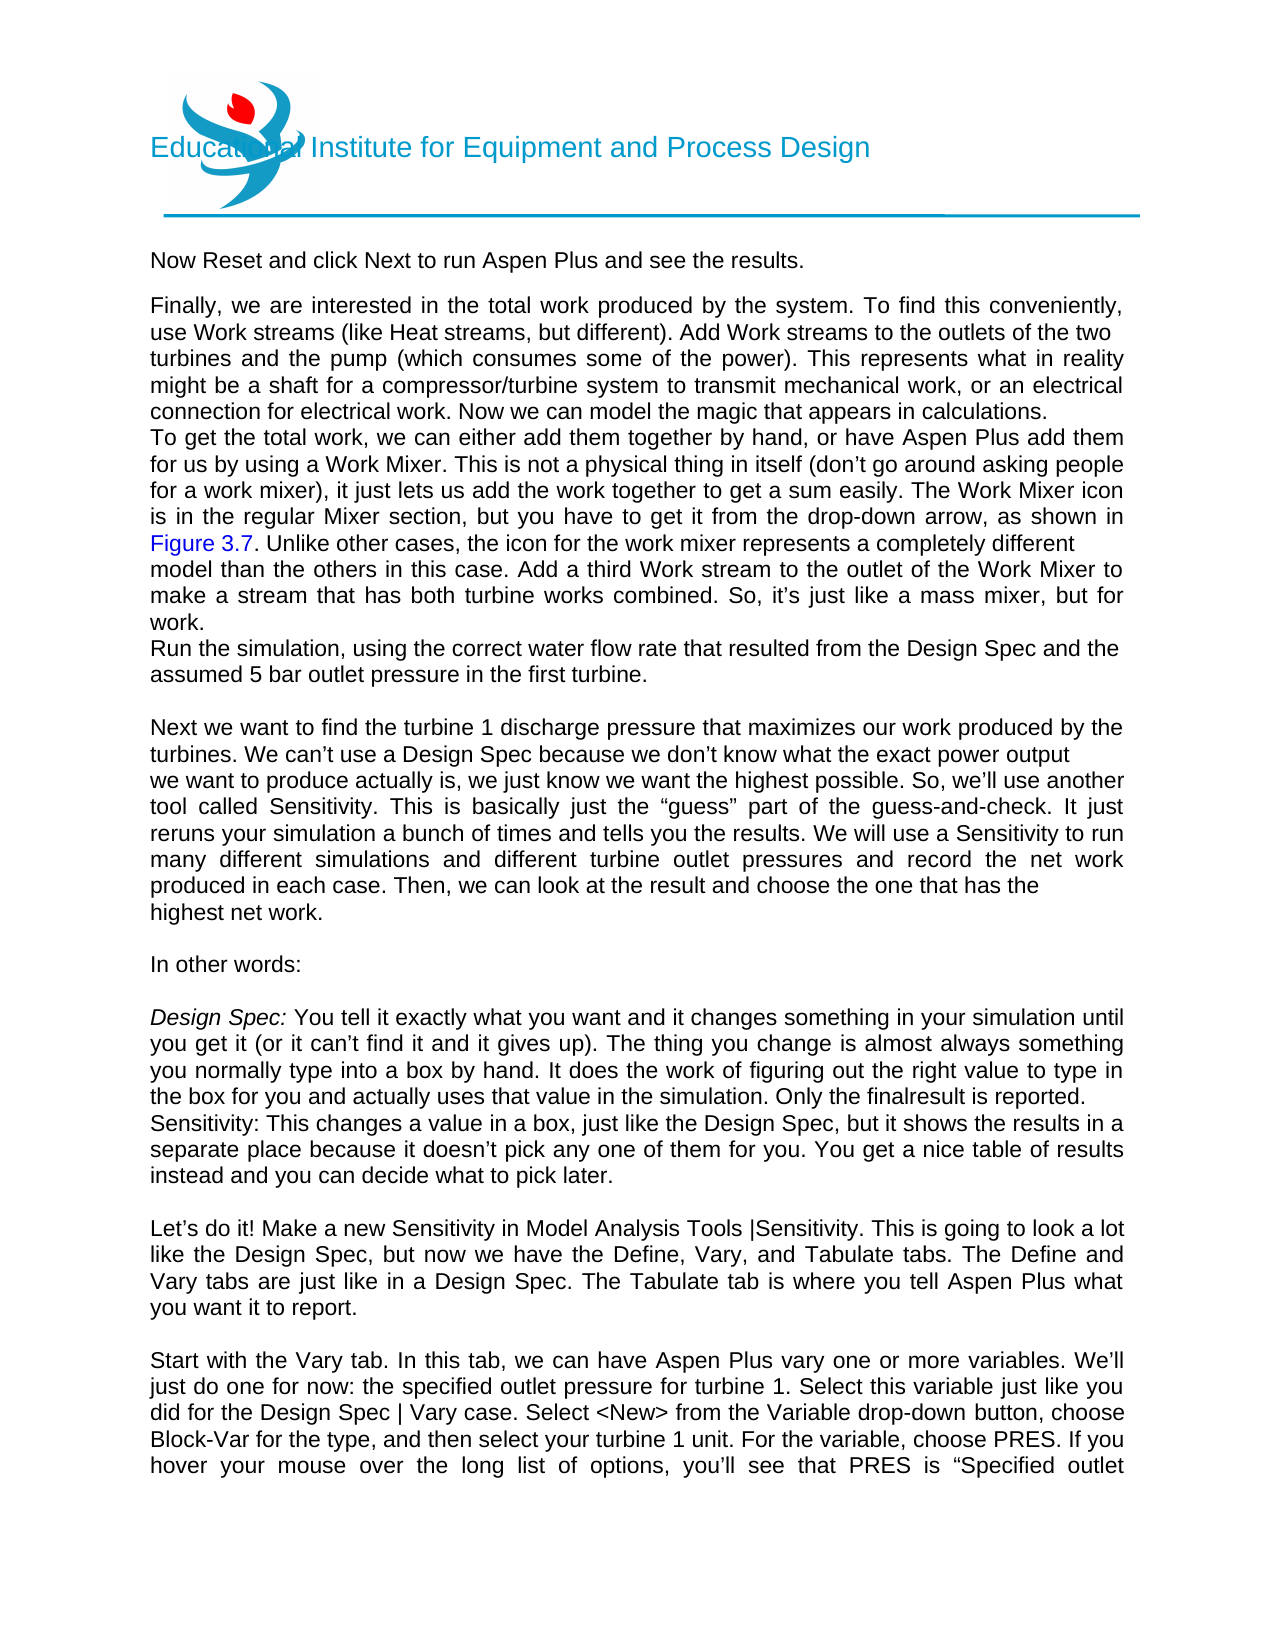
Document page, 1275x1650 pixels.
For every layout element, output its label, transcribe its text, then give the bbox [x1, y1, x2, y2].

text model than the others in this case. Add a third Work stream to the outlet of the Work Mixer to make a stream that has both turbine works combined. So, it’s just like a mass mixer, but for work. [150, 556, 1125, 635]
text Next we want to find the turbine 1 discharge pressure that maximizes our work produced by the turbines. We can’t use a Design Spec because we don’t know what the exact power output [150, 714, 1125, 767]
text Run the simulation, using the correct water flow rate that resulted from the Design Spec and the assumed 5 bar outlet pressure in the first turbine. [150, 635, 1125, 688]
text Sensitivity: This changes a value in a box, just like the Design Spec, but it shows the results in a separate place because it doesn’t pick any one of them for you. You get a nice table of results instead and you can decide what to pick later. [150, 1109, 1125, 1188]
picture [169, 74, 321, 213]
text we want to produce actually is, we just know we want the highest possible. So, we’ll use another tool called Sensitivity. This is basically just the “guess” part of the guess-and-check. It just reruns your simulation a bunch of times and tells you the results. We will use a Sensitivity to run many different simulations and different turbine outlet pressures and record the net work produced in each case. Then, we can look at the result and choose the one that has the [150, 767, 1125, 899]
text highest net work. [150, 899, 1125, 925]
text To get the total work, we can either add them together by hand, or have Aspen Plus add them for us by using a Work Mixer. This is not a physical thing in itself (don’t go around asking people for a work mixer), it just lets us add the work together to get a sum easily. The Work Mixer icon is in the regular Mixer section, but you have to get it from the drop-down arrow, as shown in Figure 3.7. Unlike other cases, the icon for the work mixer represents a completely different [150, 424, 1125, 556]
text In other words: [150, 951, 1125, 978]
text Design Spec: You tell it exactly what you want and it changes something in your simulation until you get it (or it can’t find it and it gives up). The thing you change is almost always something you normally type into a box by hand. It does the work of figuring out the right value to type in the box for you and actually uses that value in the simulation. Only the finalresult is reported. [150, 1004, 1125, 1109]
text turbines and the pump (which consumes some of the power). This represents what in reality might be a shaft for a compressor/turbine system to transmit mechanical work, or an electrical connection for electrical work. Now we can model the magic that appears in calculations. [150, 345, 1125, 424]
text Let’s do it! Make a new Sensitivity in Model Analysis Tools |Sensitivity. This is going to look a lot like the Design Spec, but now we have the Define, Vary, and Tabulate tabs. The Define and Vary tabs are just like in a Design Spec. The Tabulate tab is where you tell Aspen Plus what you want it to report. [150, 1215, 1125, 1320]
text Finally, we are interested in the total work produced by the system. To find this conveniently, use Work streams (like Heat streams, but different). Add Work streams to the outlets of the two [150, 292, 1125, 345]
text Now Reset and click Next to run Aspen Plus and see the results. [150, 247, 1125, 274]
